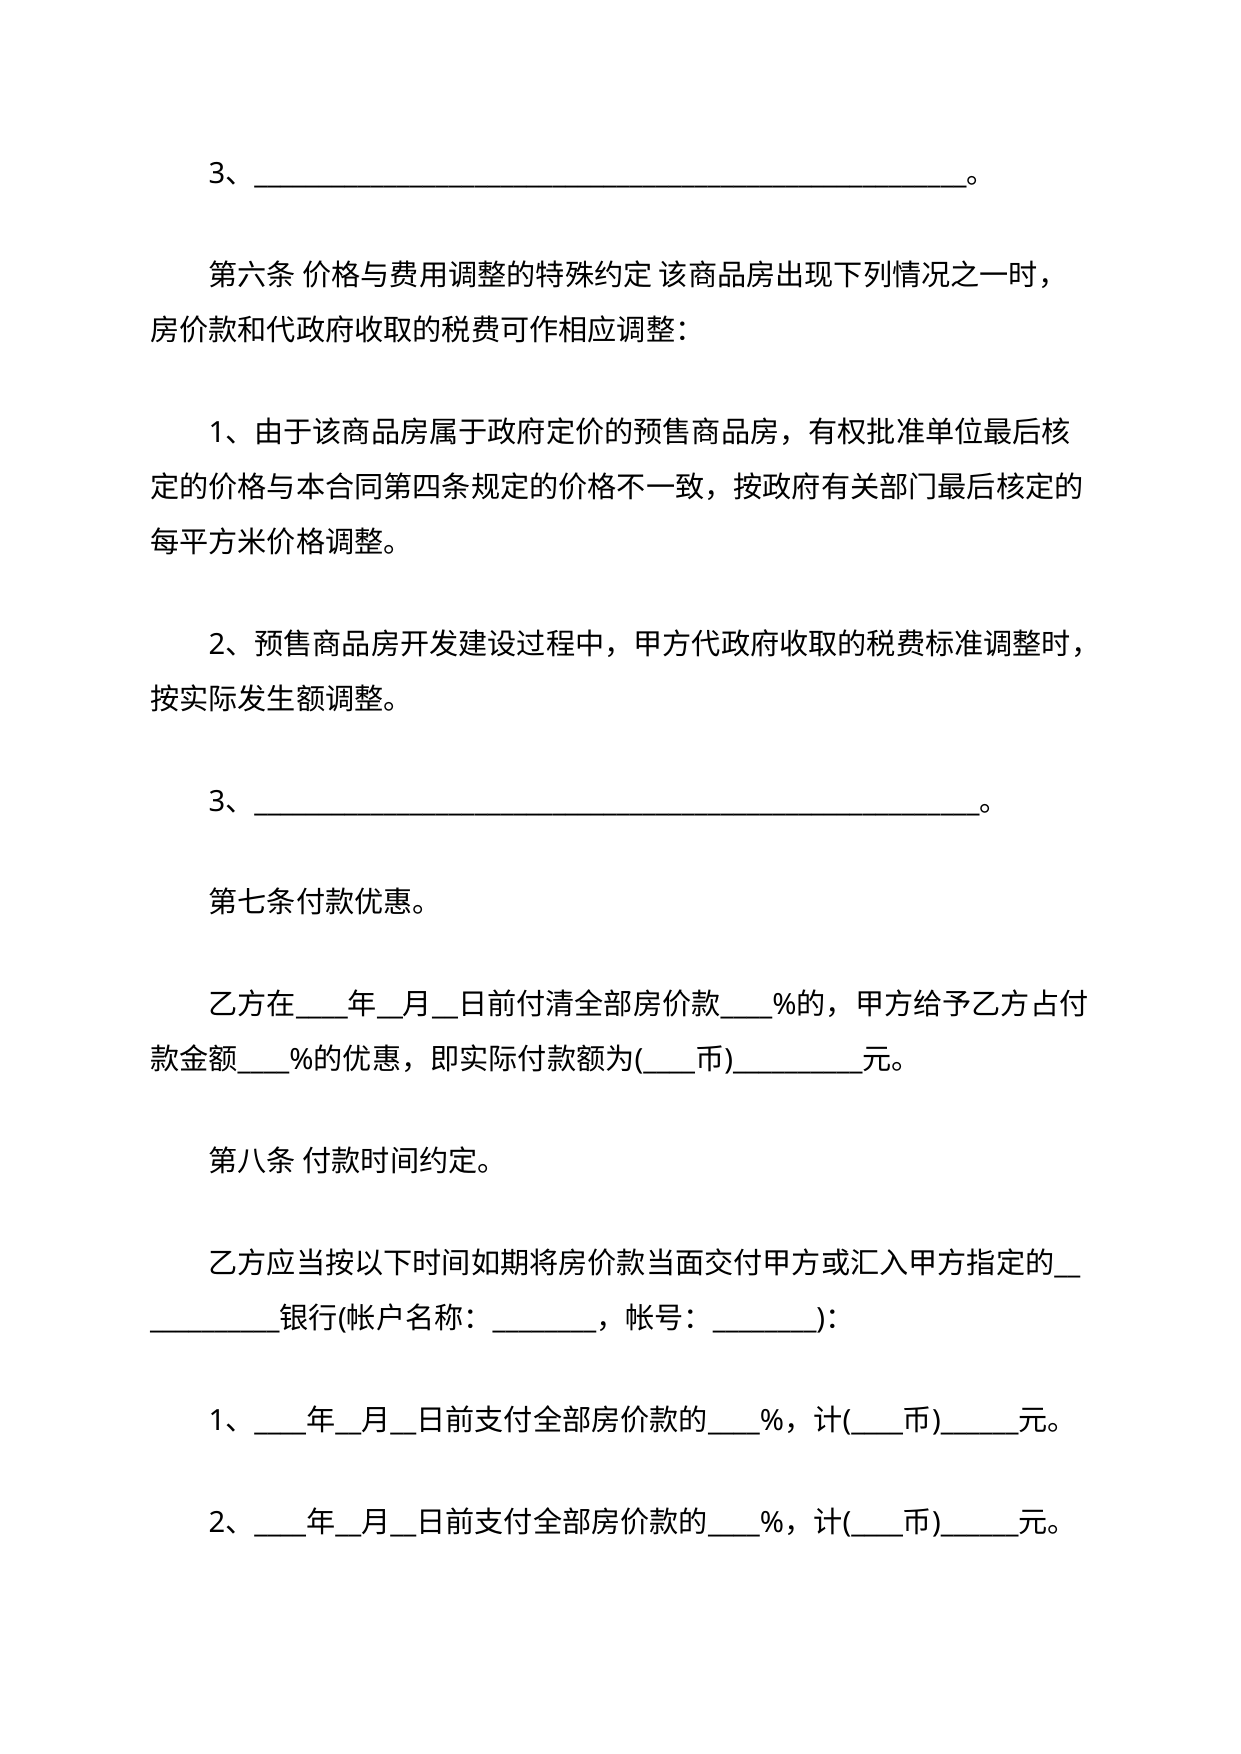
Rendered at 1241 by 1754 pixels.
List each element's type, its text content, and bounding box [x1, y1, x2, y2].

text 第八条 付款时间约定。 [150, 1138, 1090, 1180]
text 3、_______________________________________________________。 [150, 150, 1090, 192]
text 乙方应当按以下时间如期将房价款当面交付甲方或汇入甲方指定的____________银行(帐户名称：________，帐号：________)： [150, 1239, 1090, 1337]
text 1、由于该商品房属于政府定价的预售商品房，有权批准单位最后核定的价格与本合同第四条规定的价格不一致，按政府有关部门最后核定的每平方米价格调整。 [150, 409, 1090, 561]
text 第七条付款优惠。 [150, 879, 1090, 921]
text 2、____年__月__日前支付全部房价款的____%，计(____币)______元。 [150, 1498, 1090, 1541]
text 3、________________________________________________________。 [150, 777, 1090, 819]
text 1、____年__月__日前支付全部房价款的____%，计(____币)______元。 [150, 1397, 1090, 1439]
text 第六条 价格与费用调整的特殊约定 该商品房出现下列情况之一时，房价款和代政府收取的税费可作相应调整： [150, 252, 1090, 349]
text 乙方在____年__月__日前付清全部房价款____%的，甲方给予乙方占付款金额____%的优惠，即实际付款额为(____币)__________元。 [150, 981, 1090, 1078]
text 2、预售商品房开发建设过程中，甲方代政府收取的税费标准调整时，按实际发生额调整。 [150, 620, 1090, 718]
